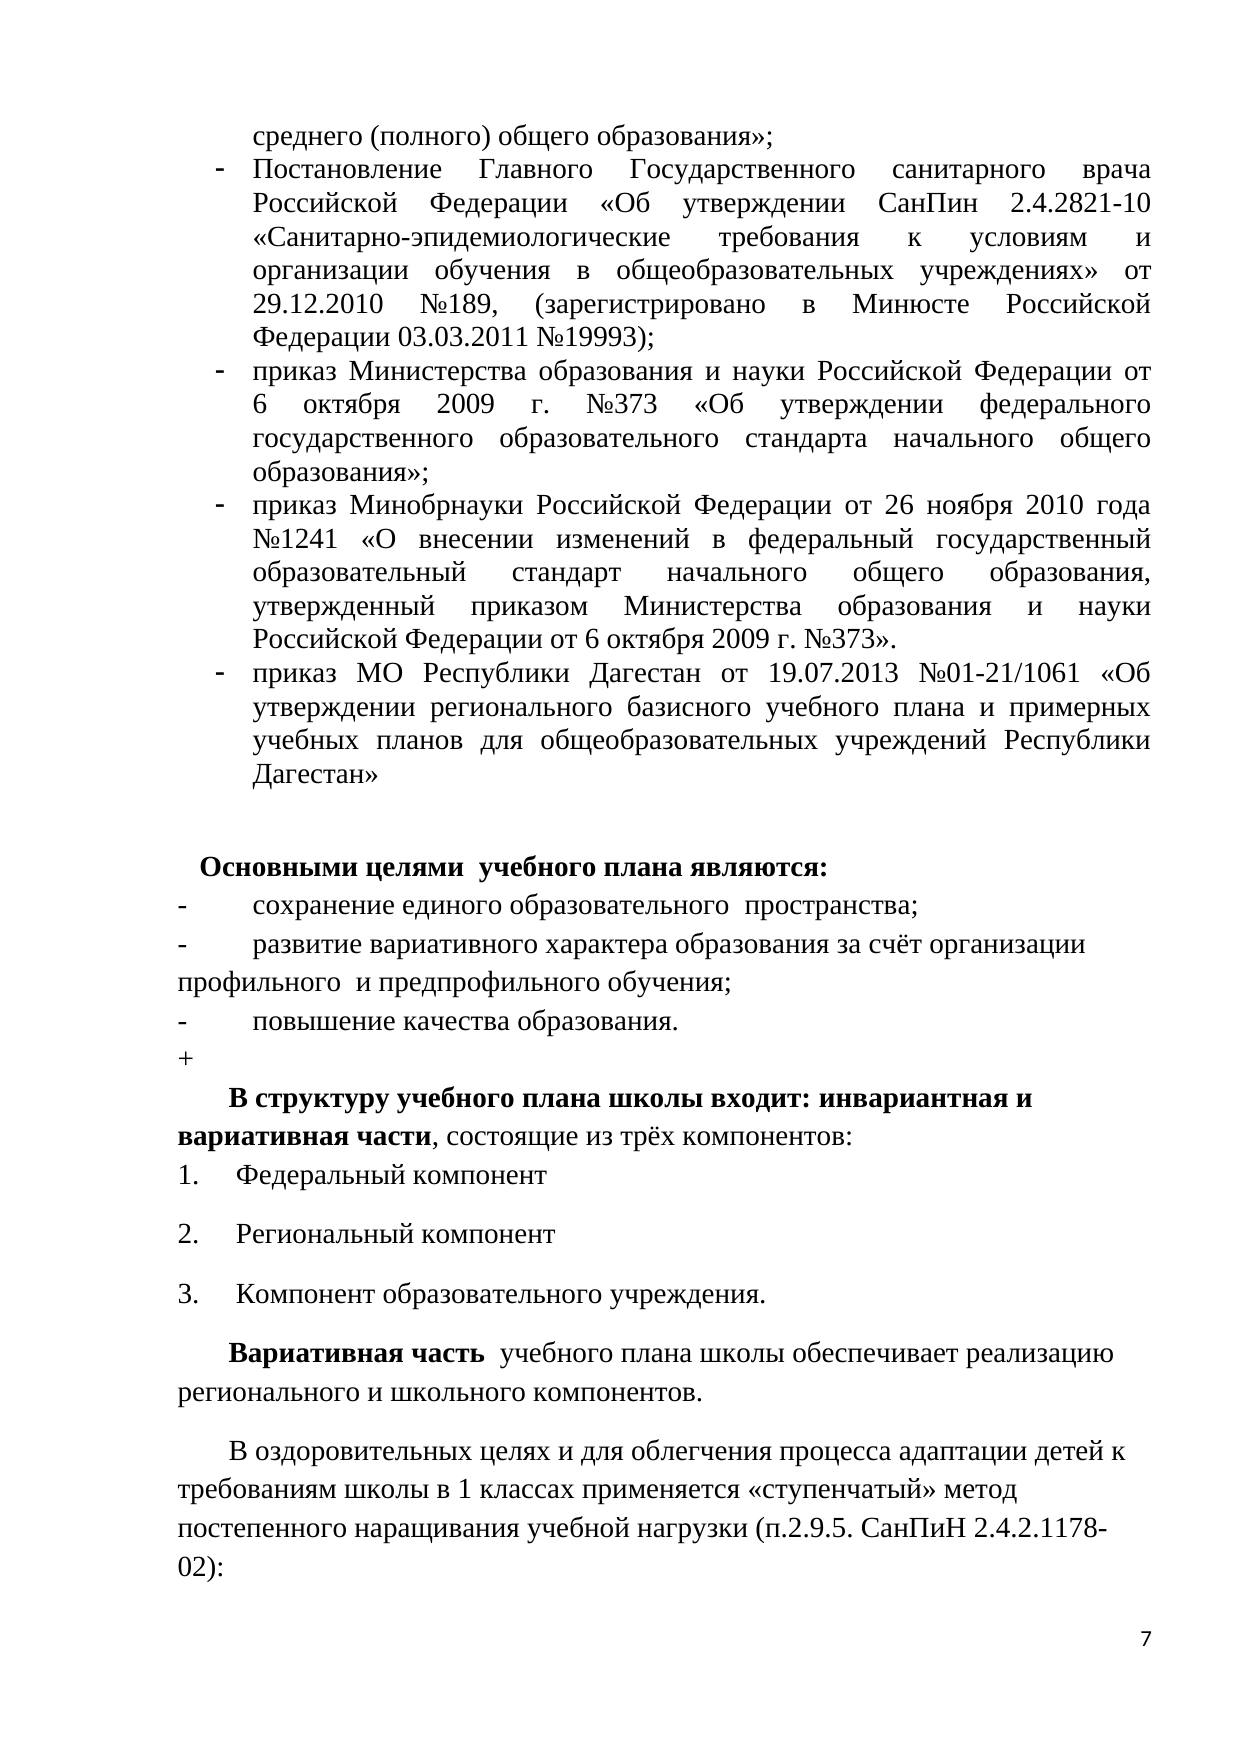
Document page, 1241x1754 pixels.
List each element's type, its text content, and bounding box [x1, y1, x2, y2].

list приказ Минобрнауки Российской Федерации от 26 ноября 2010 года №1241 «О внесении изменений в федеральный государственный образовательный стандарт начального общего образования, утвержденный приказом Министерства образования и науки Российской Федерации от 6 октября 2009 г. №373». [215, 487, 1152, 655]
list приказ Министерства образования и науки Российской Федерации от 6 октября 2009 г. №373 «Об утверждении федерального государственного образовательного стандарта начального общего образования»; [215, 353, 1152, 487]
text 1. Федеральный компонент [177, 1157, 1152, 1191]
list приказ МО Республики Дагестан от 19.07.2013 №01-21/1061 «Об утверждении регионального базисного учебного плана и примерных учебных планов для общеобразовательных учреждений Республики Дагестан» [215, 655, 1152, 789]
list Постановление Главного Государственного санитарного врача Российской Федерации «Об утверждении СанПин 2.4.2821-10 «Санитарно-эпидемиологические требования к условиям и организации обучения в общеобразовательных учреждениях» от 29.12.2010 №189, (зарегистрировано в Минюсте Российской Федерации 03.03.2011 №19993); [215, 152, 1152, 353]
text + [177, 1041, 1152, 1075]
text В оздоровительных целях и для облегчения процесса адаптации детей к требованиям школы в 1 классах применяется «ступенчатый» метод постепенного наращивания учебной нагрузки (п.2.9.5. СанПиН 2.4.2.1178-02): [177, 1433, 1152, 1582]
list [215, 118, 1152, 152]
text Вариативная часть учебного плана школы обеспечивает реализацию регионального и школьного компонентов. [177, 1335, 1152, 1407]
text 2. Региональный компонент [177, 1216, 1152, 1250]
text - сохранение единого образовательного пространства; [177, 887, 1152, 921]
text - повышение качества образования. [177, 1003, 1152, 1036]
text 3. Компонент образовательного учреждения. [177, 1276, 1152, 1309]
text Основными целями учебного плана являются: [177, 849, 1152, 882]
text В структуру учебного плана школы входит: инвариантная и вариативная части, состоящие из трёх компонентов: [177, 1080, 1152, 1152]
text - развитие вариативного характера образования за счёт организации профильного и предпрофильного обучения; [177, 926, 1152, 998]
